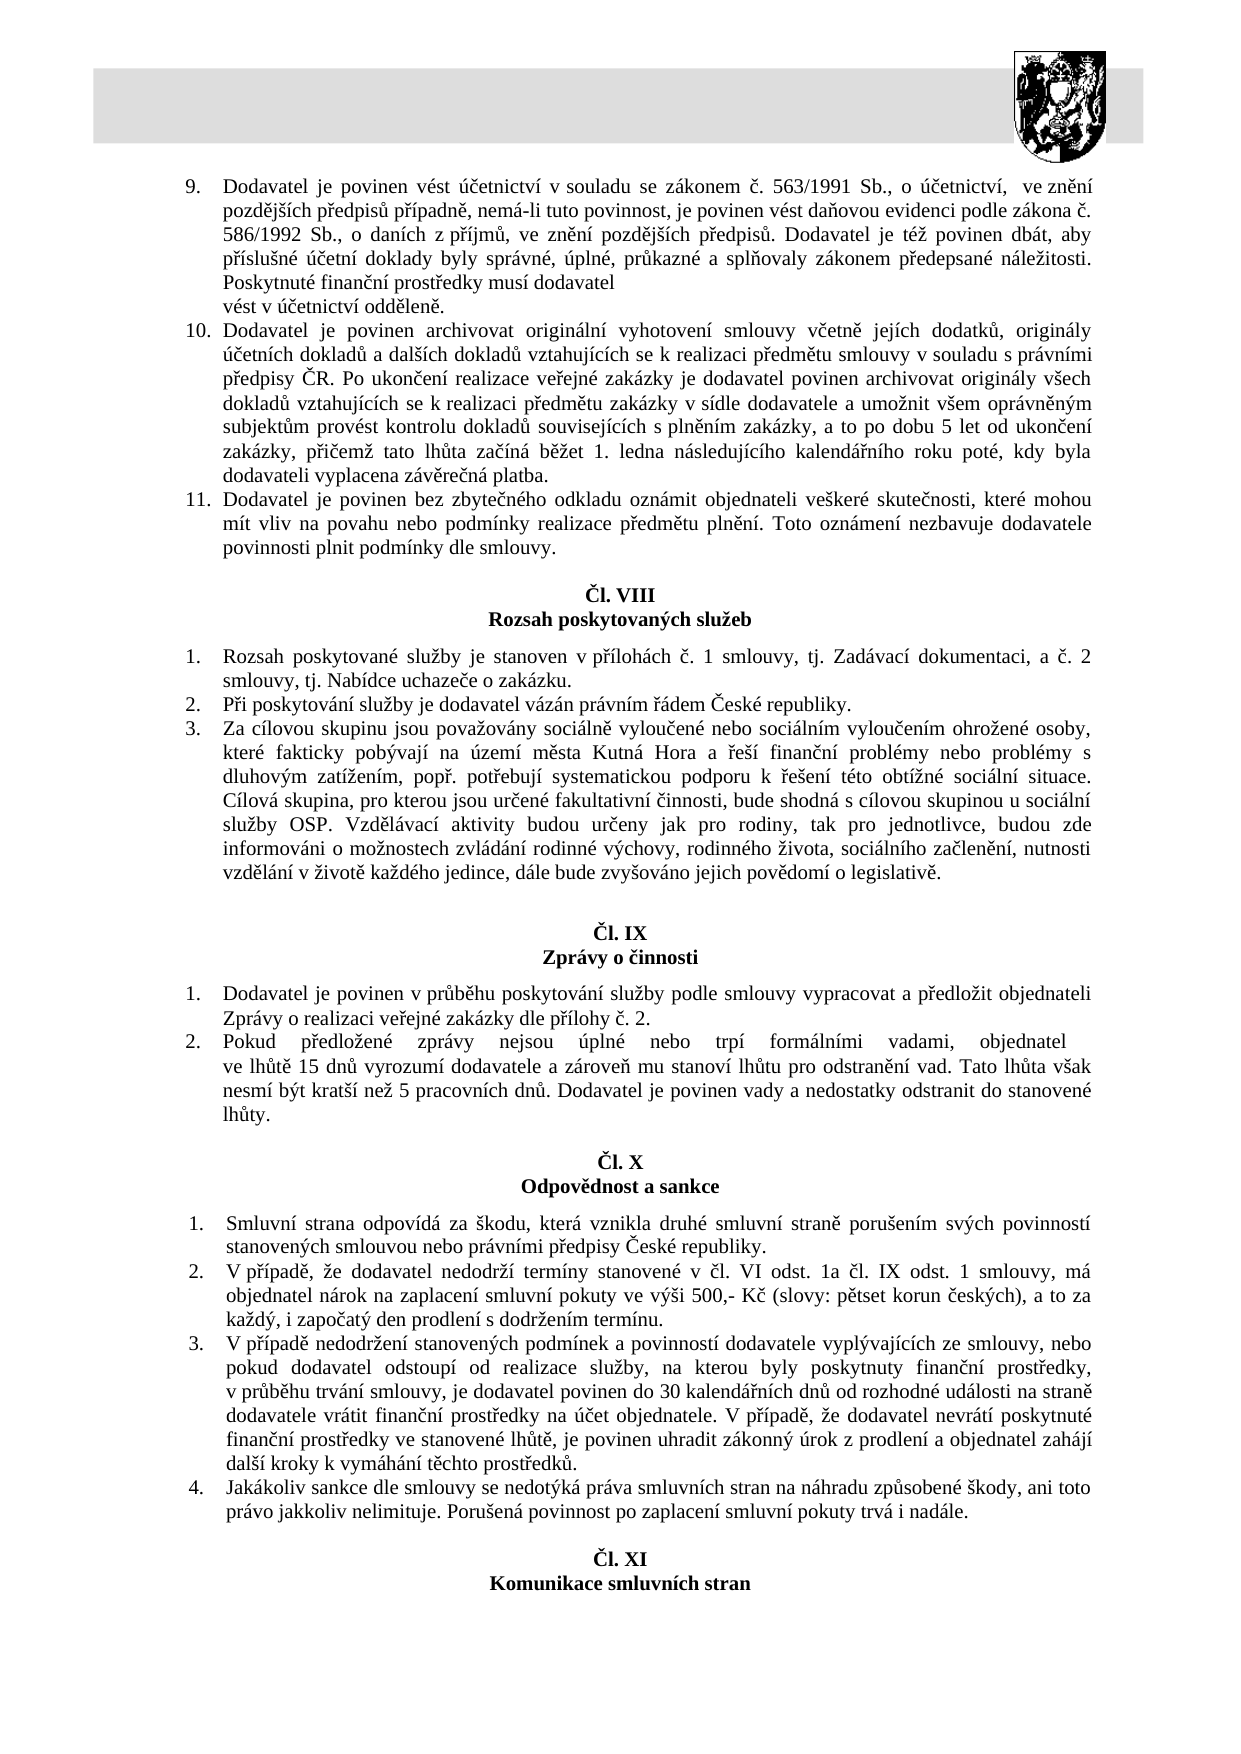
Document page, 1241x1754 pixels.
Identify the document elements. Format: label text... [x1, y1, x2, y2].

text Čl. XI [148, 1547, 1092, 1571]
list Za cílovou skupinu jsou považovány sociálně vyloučené nebo sociálním vyloučením ohrožené osoby, které fakticky pobývají na území města Kutná Hora a řeší finanční problémy nebo problémy s dluhovým zatížením, popř. potřebují systematickou podporu k řešení této obtížné sociální situace. Cílová skupina, pro kterou jsou určené fakultativní činnosti, bude shodná s cílovou skupinou u sociální služby OSP. Vzdělávací aktivity budou určeny jak pro rodiny, tak pro jednotlivce, budou zde informováni o možnostech zvládání rodinné výchovy, rodinného života, sociálního začlenění, nutnosti vzdělání v životě každého jedince, dále bude zvyšováno jejich povědomí o legislativě. [185, 716, 1092, 884]
list Rozsah poskytované služby je stanoven v přílohách č. 1 smlouvy, tj. Zadávací dokumentaci, a č. 2 smlouvy, tj. Nabídce uchazeče o zakázku. [185, 643, 1092, 692]
text Čl. VIII [148, 583, 1092, 607]
list Pokud předložené zprávy nejsou úplné nebo trpí formálními vadami, objednatel ve lhůtě 15 dnů vyrozumí dodavatele a zároveň mu stanoví lhůtu pro odstranění vad. Tato lhůta však nesmí být kratší než 5 pracovních dnů. Dodavatel je povinen vady a nedostatky odstranit do stanovené lhůty. [185, 1029, 1092, 1126]
list vést v účetnictví odděleně. [223, 294, 1092, 318]
list V případě, že dodavatel nedodrží termíny stanovené v čl. VI odst. 1a čl. IX odst. 1 smlouvy, má objednatel nárok na zaplacení smluvní pokuty ve výši 500,- Kč (slovy: pětset korun českých), a to za každý, i započatý den prodlení s dodržením termínu. [188, 1258, 1092, 1331]
text Odpovědnost a sankce [148, 1174, 1092, 1198]
text Komunikace smluvních stran [148, 1571, 1092, 1595]
list Dodavatel je povinen bez zbytečného odkladu oznámit objednateli veškeré skutečnosti, které mohou mít vliv na povahu nebo podmínky realizace předmětu plnění. Toto oznámení nezbavuje dodavatele povinnosti plnit podmínky dle smlouvy. [185, 487, 1092, 559]
list Při poskytování služby je dodavatel vázán právním řádem České republiky. [185, 692, 1092, 716]
list Smluvní strana odpovídá za škodu, která vznikla druhé smluvní straně porušením svých povinností stanovených smlouvou nebo právními předpisy České republiky. [188, 1210, 1092, 1258]
list Dodavatel je povinen archivovat originální vyhotovení smlouvy včetně jejích dodatků, originály účetních dokladů a dalších dokladů vztahujících se k realizaci předmětu smlouvy v souladu s právními předpisy ČR. Po ukončení realizace veřejné zakázky je dodavatel povinen archivovat originály všech dokladů vztahujících se k realizaci předmětu zakázky v sídle dodavatele a umožnit všem oprávněným subjektům provést kontrolu dokladů souvisejících s plněním zakázky, a to po dobu 5 let od ukončení zakázky, přičemž tato lhůta začíná běžet 1. ledna následujícího kalendářního roku poté, kdy byla dodavateli vyplacena závěrečná platba. [185, 318, 1092, 487]
list Dodavatel je povinen vést účetnictví v souladu se zákonem č. 563/1991 Sb., o účetnictví, ve znění pozdějších předpisů případně, nemá-li tuto povinnost, je povinen vést daňovou evidenci podle zákona č. 586/1992 Sb., o daních z příjmů, ve znění pozdějších předpisů. Dodavatel je též povinen dbát, aby příslušné účetní doklady byly správné, úplné, průkazné a splňovaly zákonem předepsané náležitosti. Poskytnuté finanční prostředky musí dodavatel [185, 174, 1092, 294]
text Zprávy o činnosti [148, 945, 1092, 969]
text Rozsah poskytovaných služeb [148, 607, 1092, 631]
picture [1014, 51, 1106, 164]
text Čl. IX [148, 921, 1092, 945]
list Dodavatel je povinen v průběhu poskytování služby podle smlouvy vypracovat a předložit objednateli Zprávy o realizaci veřejné zakázky dle přílohy č. 2. [185, 981, 1092, 1029]
list Jakákoliv sankce dle smlouvy se nedotýká práva smluvních stran na náhradu způsobené škody, ani toto právo jakkoliv nelimituje. Porušená povinnost po zaplacení smluvní pokuty trvá i nadále. [188, 1475, 1092, 1523]
text Čl. X [148, 1150, 1092, 1174]
list V případě nedodržení stanovených podmínek a povinností dodavatele vyplývajících ze smlouvy, nebo pokud dodavatel odstoupí od realizace služby, na kterou byly poskytnuty finanční prostředky, v průběhu trvání smlouvy, je dodavatel povinen do 30 kalendářních dnů od rozhodné události na straně dodavatele vrátit finanční prostředky na účet objednatele. V případě, že dodavatel nevrátí poskytnuté finanční prostředky ve stanovené lhůtě, je povinen uhradit zákonný úrok z prodlení a objednatel zahájí další kroky k vymáhání těchto prostředků. [188, 1331, 1092, 1475]
